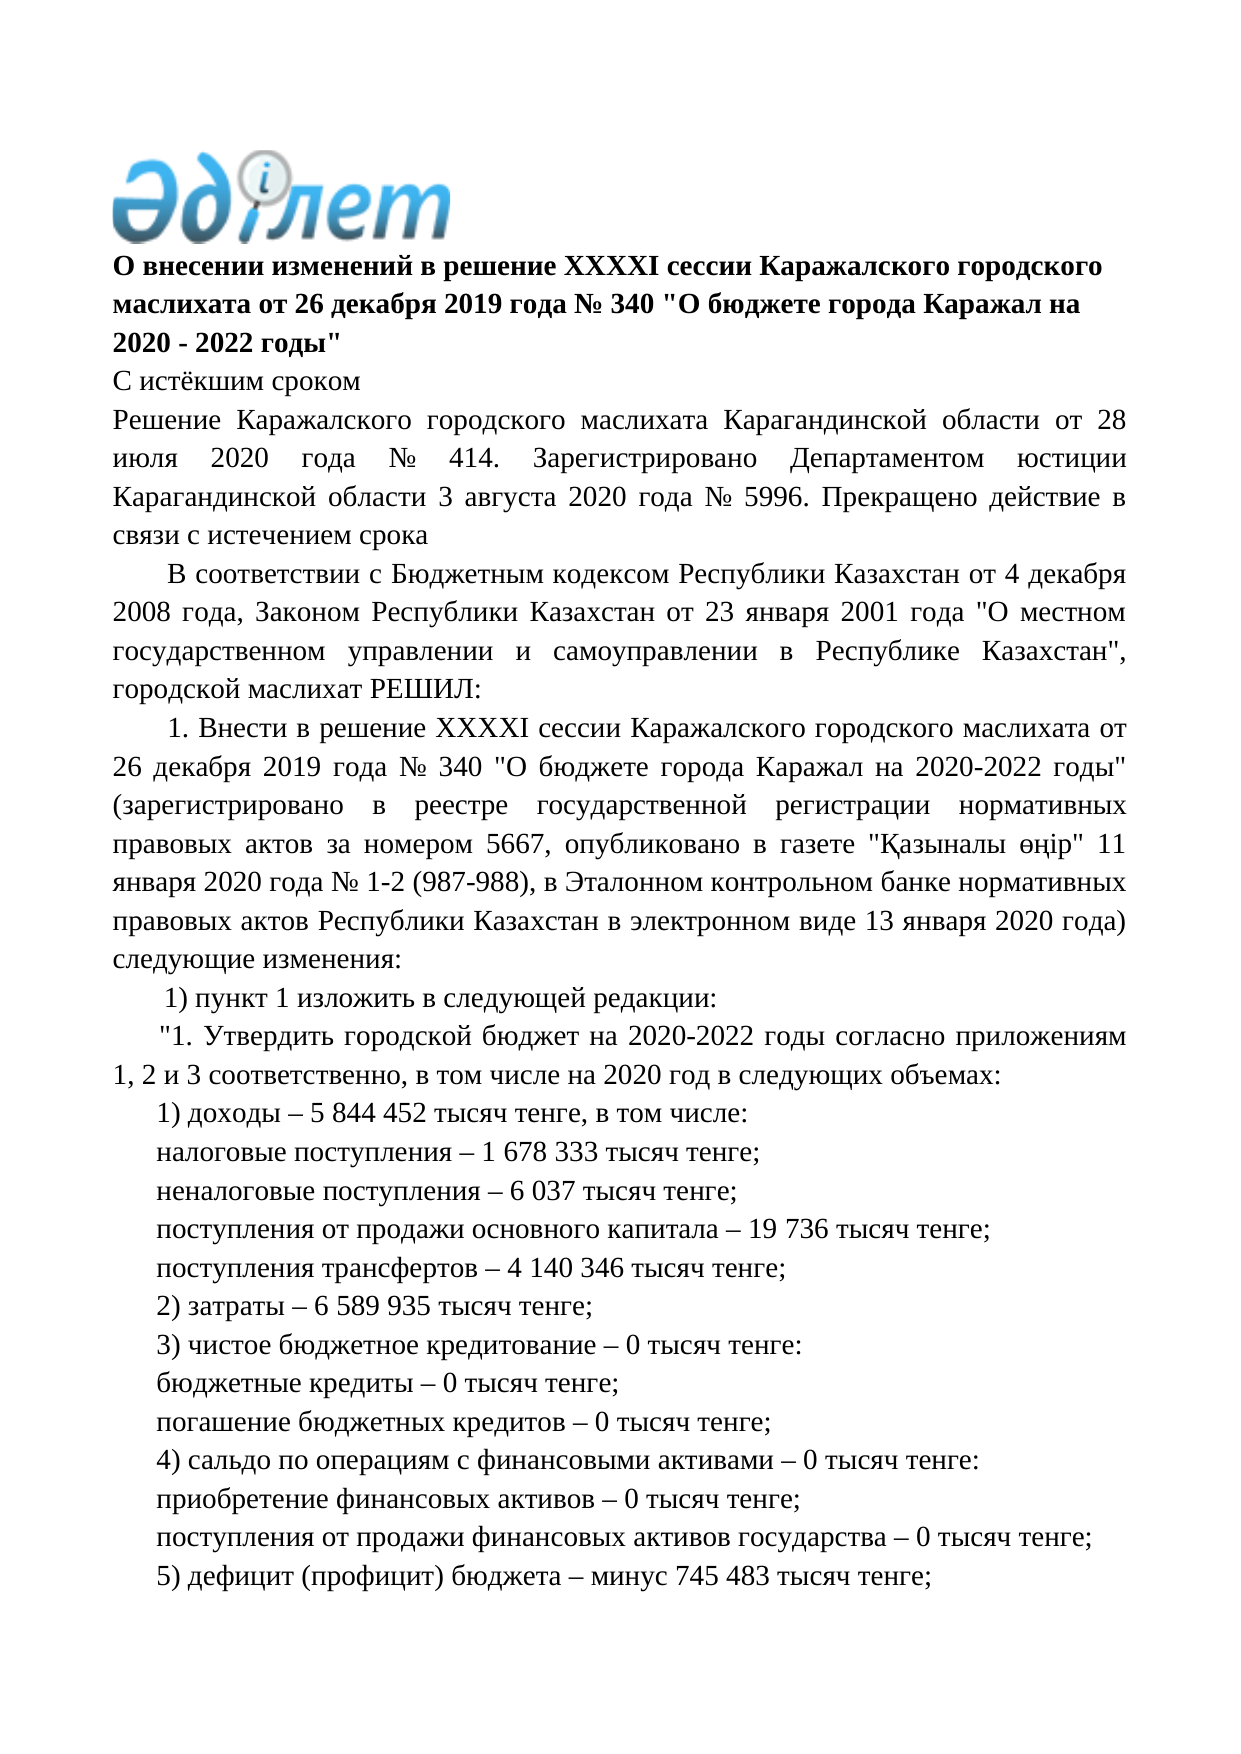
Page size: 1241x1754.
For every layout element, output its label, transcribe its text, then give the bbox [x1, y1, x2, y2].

text приобретение финансовых активов – 0 тысяч тенге; [112, 1481, 1128, 1514]
text В соответствии с Бюджетным кодексом Республики Казахстан от 4 декабря 2008 года, Законом Республики Казахстан от 23 января 2001 года "О местном государственном управлении и самоуправлении в Республике Казахстан", городской маслихат РЕШИЛ: [112, 556, 1128, 705]
text Решение Каражалского городского маслихата Карагандинской области от 28 июля 2020 года № 414. Зарегистрировано Департаментом юстиции Карагандинской области 3 августа 2020 года № 5996. Прекращено действие в связи с истечением срока [112, 402, 1128, 551]
text С истёкшим сроком [112, 363, 1128, 397]
text 1) пункт 1 изложить в следующей редакции: [112, 980, 1128, 1013]
text поступления от продажи финансовых активов государства – 0 тысяч тенге; [112, 1519, 1128, 1553]
text неналоговые поступления – 6 037 тысяч тенге; [112, 1173, 1128, 1206]
text 1) доходы – 5 844 452 тысяч тенге, в том числе: [112, 1096, 1128, 1129]
text погашение бюджетных кредитов – 0 тысяч тенге; [112, 1404, 1128, 1437]
text О внесении изменений в решение ХХХХІ сессии Каражалского городского маслихата от 26 декабря 2019 года № 340 "О бюджете города Каражал на 2020 - 2022 годы" [112, 248, 1128, 358]
picture [112, 150, 451, 244]
text налоговые поступления – 1 678 333 тысяч тенге; [112, 1134, 1128, 1168]
text поступления трансфертов – 4 140 346 тысяч тенге; [112, 1250, 1128, 1283]
text 5) дефицит (профицит) бюджета – минус 745 483 тысяч тенге; [112, 1558, 1128, 1592]
text 1. Внести в решение ХХХХІ сессии Каражалского городского маслихата от 26 декабря 2019 года № 340 "О бюджете города Каражал на 2020-2022 годы" (зарегистрировано в реестре государственной регистрации нормативных правовых актов за номером 5667, опубликовано в газете "Қазыналы өңір" 11 января 2020 года № 1-2 (987-988), в Эталонном контрольном банке нормативных правовых актов Республики Казахстан в электронном виде 13 января 2020 года) следующие изменения: [112, 710, 1128, 975]
text бюджетные кредиты – 0 тысяч тенге; [112, 1365, 1128, 1399]
text 3) чистое бюджетное кредитование – 0 тысяч тенге: [112, 1327, 1128, 1360]
text 2) затраты – 6 589 935 тысяч тенге; [112, 1288, 1128, 1322]
text "1. Утвердить городской бюджет на 2020-2022 годы согласно приложениям 1, 2 и 3 соответственно, в том числе на 2020 год в следующих объемах: [112, 1018, 1128, 1091]
text 4) сальдо по операциям с финансовыми активами – 0 тысяч тенге: [112, 1442, 1128, 1476]
text поступления от продажи основного капитала – 19 736 тысяч тенге; [112, 1211, 1128, 1245]
